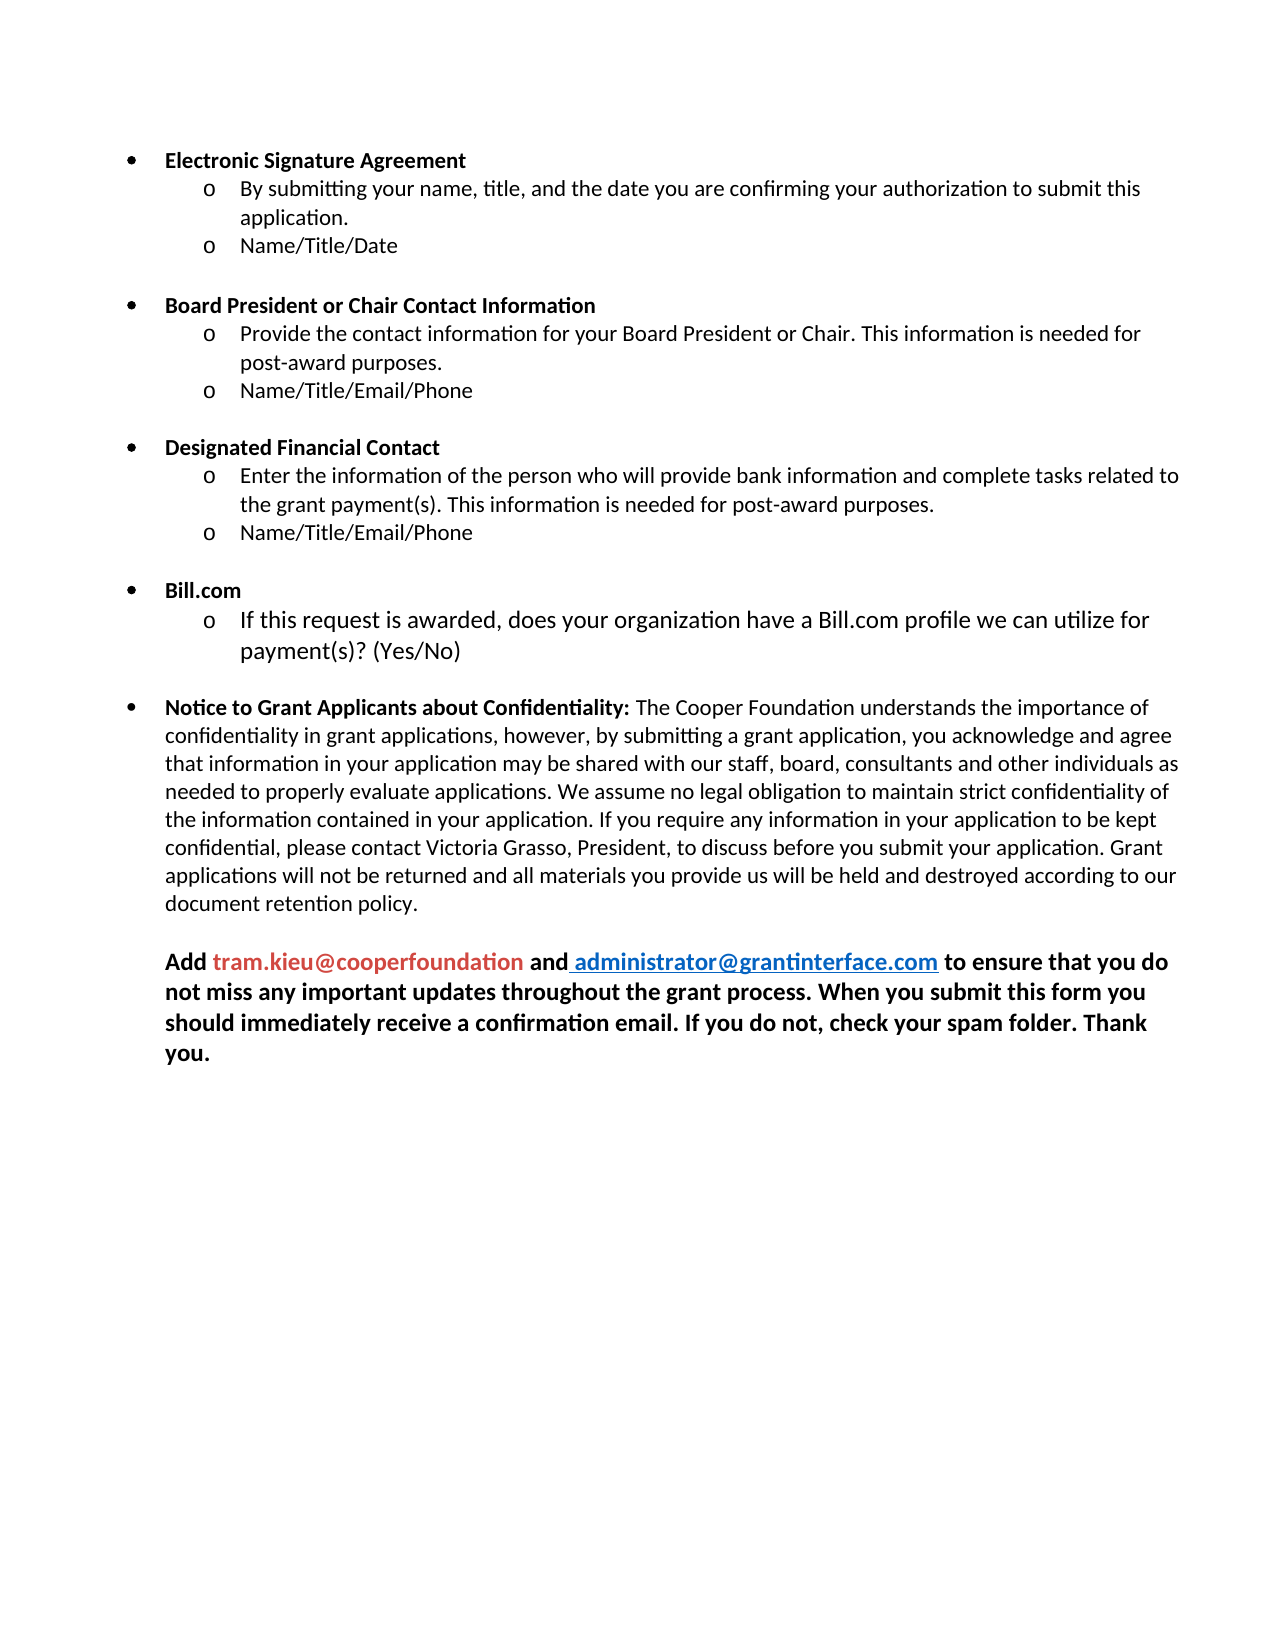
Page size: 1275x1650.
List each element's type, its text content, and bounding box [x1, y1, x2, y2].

list Notice to Grant Applicants about Confidentiality: The Cooper Foundation understands the importance of confidentiality in grant applications, however, by submitting a grant application, you acknowledge and agree that information in your application may be shared with our staff, board, consultants and other individuals as needed to properly evaluate applications. We assume no legal obligation to maintain strict confidentiality of the information contained in your application. If you require any information in your application to be kept confidential, please contact Victoria Grasso, President, to discuss before you submit your application. Grant applications will not be returned and all materials you provide us will be held and destroyed according to our document retention policy. Add tram.kieu@cooperfoundation and administrator@grantinterface.com to ensure that you do not miss any important updates throughout the grant process. When you submit this form you should immediately receive a confirmation email. If you do not, check your spam folder. Thank you. [127, 693, 1185, 1068]
list Enter the information of the person who will provide bank information and complete tasks related to the grant payment(s). This information is needed for post-award purposes. [202, 461, 1185, 518]
list Name/Title/Email/Phone [202, 518, 1185, 548]
list Name/Title/Date [202, 231, 1185, 260]
list Designated Financial Contact [127, 433, 1185, 461]
list Provide the contact information for your Board President or Chair. This information is needed for post-award purposes. [202, 319, 1185, 376]
list Name/Title/Email/Phone [202, 376, 1185, 405]
list If this request is awarded, does your organization have a Bill.com profile we can utilize for payment(s)? (Yes/No) [202, 604, 1185, 665]
list By submitting your name, title, and the date you are confirming your authorization to submit this application. [202, 174, 1185, 231]
list Electronic Signature Agreement [127, 146, 1185, 174]
list Bill.com [127, 576, 1185, 604]
list Board President or Chair Contact Information [127, 291, 1185, 319]
